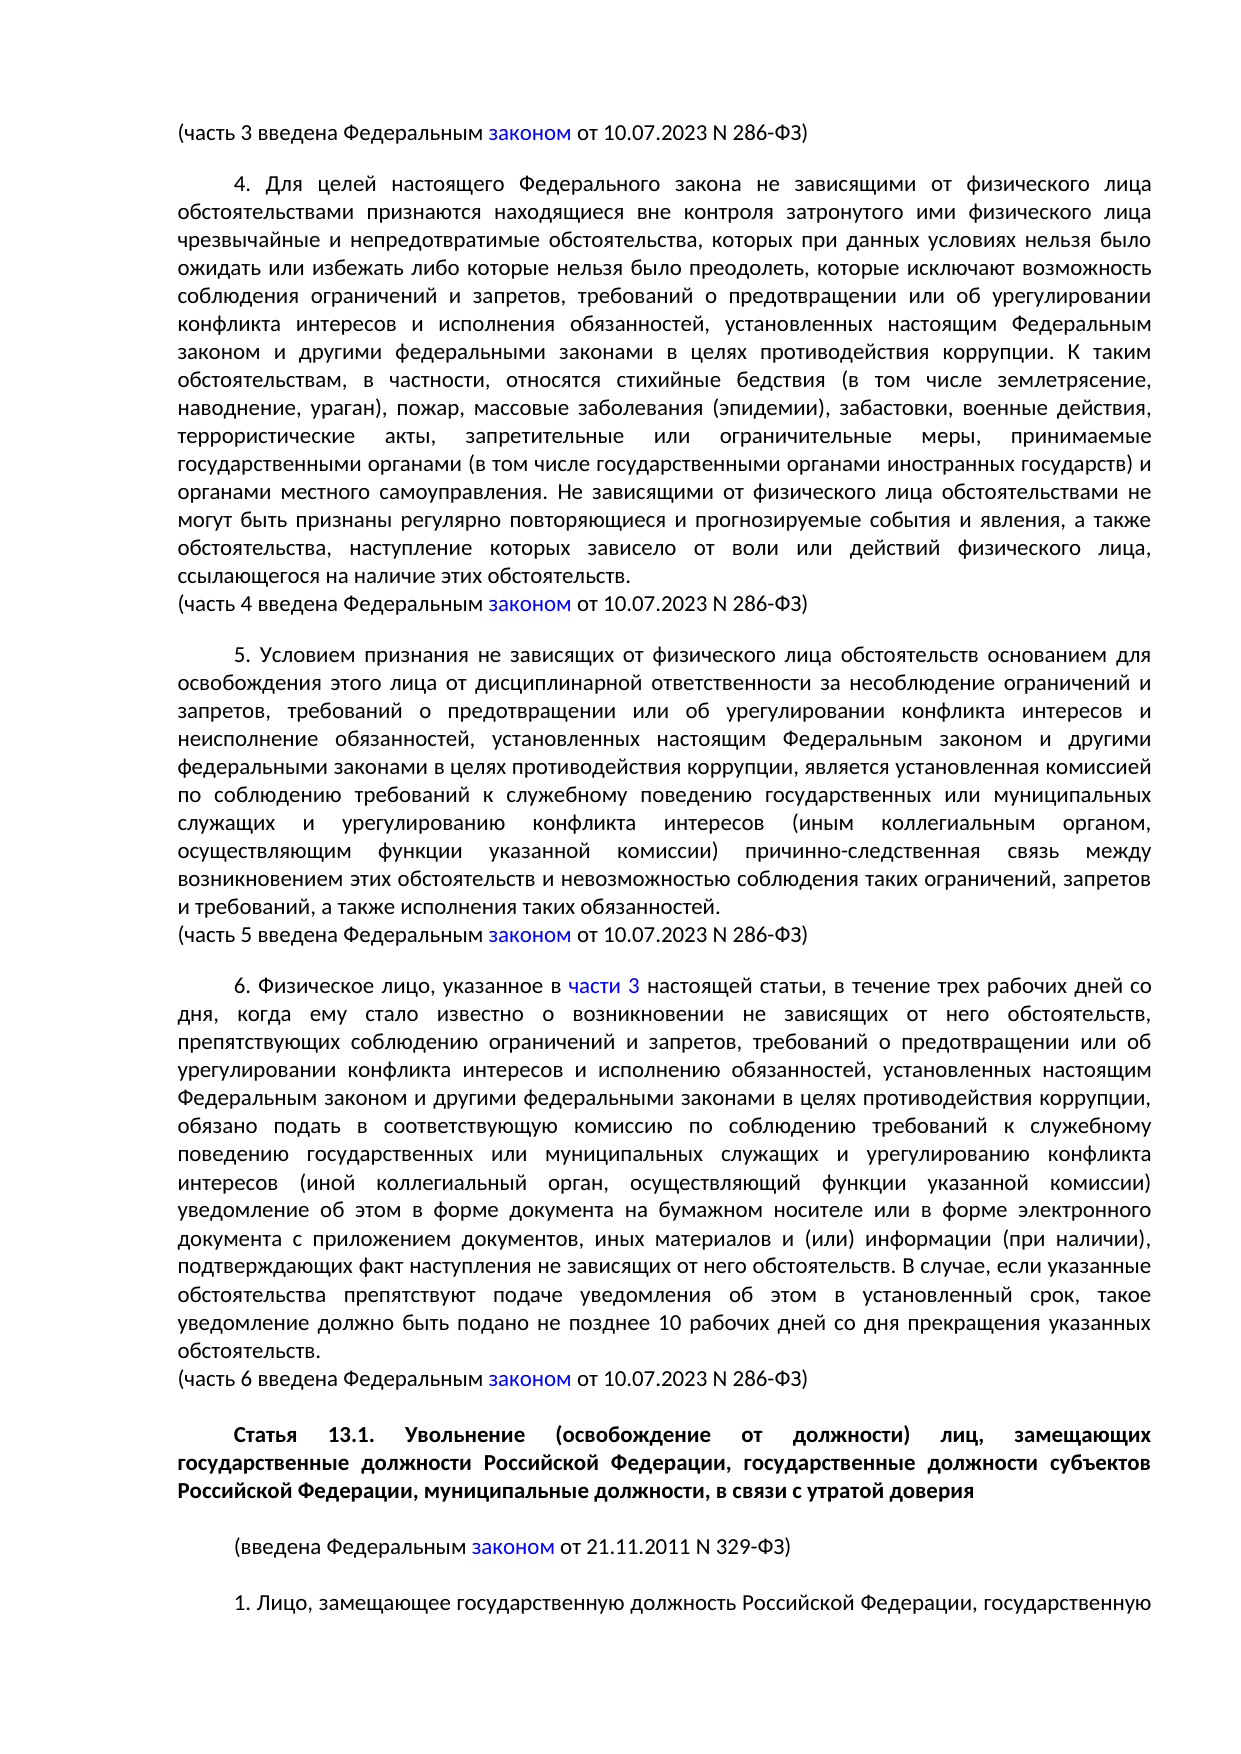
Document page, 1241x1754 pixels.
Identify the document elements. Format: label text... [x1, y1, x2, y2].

text (часть 6 введена Федеральным законом от 10.07.2023 N 286-ФЗ) [177, 1364, 1152, 1392]
text 6. Физическое лицо, указанное в части 3 настоящей статьи, в течение трех рабочих дней со дня, когда ему стало известно о возникновении не зависящих от него обстоятельств, препятствующих соблюдению ограничений и запретов, требований о предотвращении или об урегулировании конфликта интересов и исполнению обязанностей, установленных настоящим Федеральным законом и другими федеральными законами в целях противодействия коррупции, обязано подать в соответствующую комиссию по соблюдению требований к служебному поведению государственных или муниципальных служащих и урегулированию конфликта интересов (иной коллегиальный орган, осуществляющий функции указанной комиссии) уведомление об этом в форме документа на бумажном носителе или в форме электронного документа с приложением документов, иных материалов и (или) информации (при наличии), подтверждающих факт наступления не зависящих от него обстоятельств. В случае, если указанные обстоятельства препятствуют подаче уведомления об этом в установленный срок, такое уведомление должно быть подано не позднее 10 рабочих дней со дня прекращения указанных обстоятельств. [177, 971, 1152, 1364]
text 5. Условием признания не зависящих от физического лица обстоятельств основанием для освобождения этого лица от дисциплинарной ответственности за несоблюдение ограничений и запретов, требований о предотвращении или об урегулировании конфликта интересов и неисполнение обязанностей, установленных настоящим Федеральным законом и другими федеральными законами в целях противодействия коррупции, является установленная комиссией по соблюдению требований к служебному поведению государственных или муниципальных служащих и урегулированию конфликта интересов (иным коллегиальным органом, осуществляющим функции указанной комиссии) причинно-следственная связь между возникновением этих обстоятельств и невозможностью соблюдения таких ограничений, запретов и требований, а также исполнения таких обязанностей. [177, 640, 1152, 921]
text (часть 5 введена Федеральным законом от 10.07.2023 N 286-ФЗ) [177, 921, 1152, 948]
text (введена Федеральным законом от 21.11.2011 N 329-ФЗ) [177, 1532, 1152, 1560]
text (часть 4 введена Федеральным законом от 10.07.2023 N 286-ФЗ) [177, 589, 1152, 617]
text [177, 1588, 1152, 1616]
text 4. Для целей настоящего Федерального закона не зависящими от физического лица обстоятельствами признаются находящиеся вне контроля затронутого ими физического лица чрезвычайные и непредотвратимые обстоятельства, которых при данных условиях нельзя было ожидать или избежать либо которые нельзя было преодолеть, которые исключают возможность соблюдения ограничений и запретов, требований о предотвращении или об урегулировании конфликта интересов и исполнения обязанностей, установленных настоящим Федеральным законом и другими федеральными законами в целях противодействия коррупции. К таким обстоятельствам, в частности, относятся стихийные бедствия (в том числе землетрясение, наводнение, ураган), пожар, массовые заболевания (эпидемии), забастовки, военные действия, террористические акты, запретительные или ограничительные меры, принимаемые государственными органами (в том числе государственными органами иностранных государств) и органами местного самоуправления. Не зависящими от физического лица обстоятельствами не могут быть признаны регулярно повторяющиеся и прогнозируемые события и явления, а также обстоятельства, наступление которых зависело от воли или действий физического лица, ссылающегося на наличие этих обстоятельств. [177, 169, 1152, 589]
text (часть 3 введена Федеральным законом от 10.07.2023 N 286-ФЗ) [177, 118, 1152, 146]
title Статья 13.1. Увольнение (освобождение от должности) лиц, замещающих государственные должности Российской Федерации, государственные должности субъектов Российской Федерации, муниципальные должности, в связи с утратой доверия [177, 1420, 1152, 1504]
